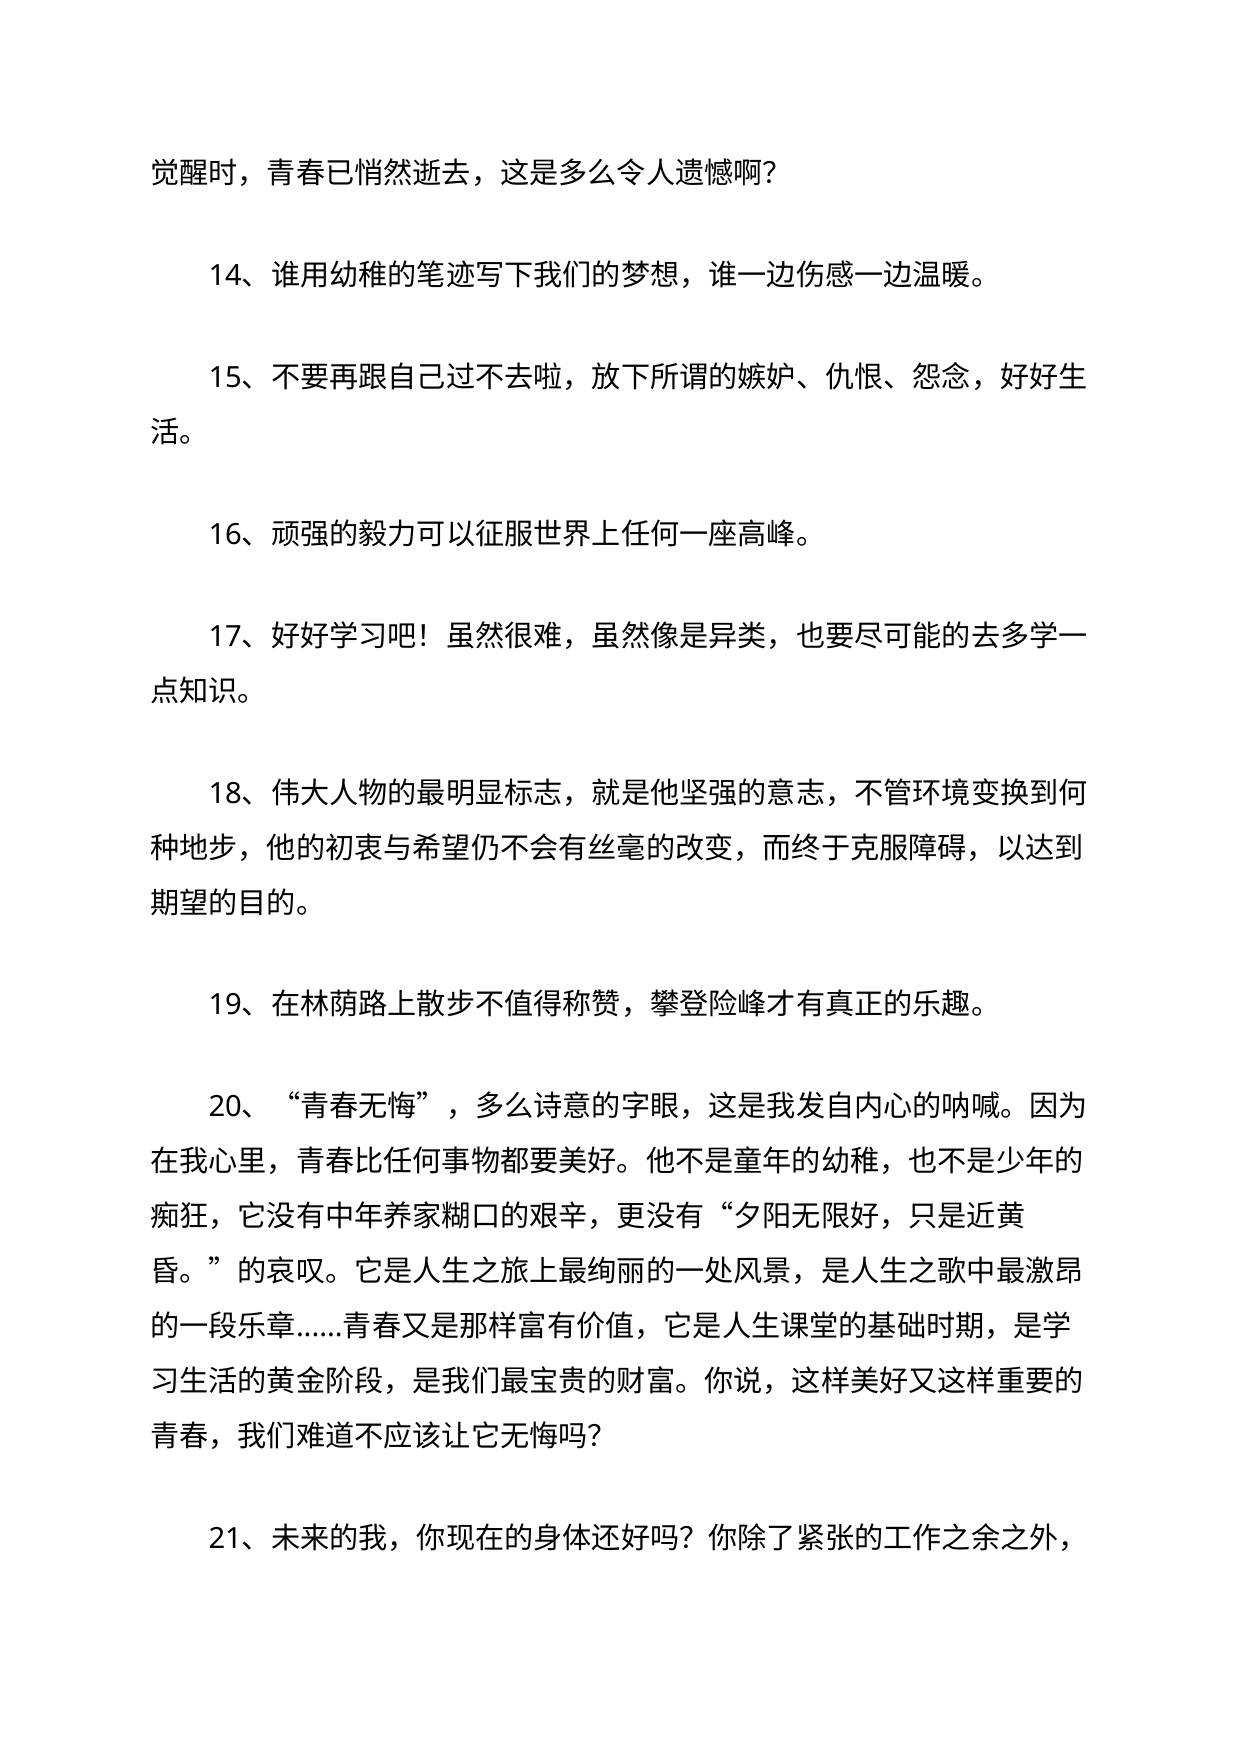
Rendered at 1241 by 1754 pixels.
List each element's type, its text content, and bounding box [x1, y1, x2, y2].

text 20、“青春无悔”，多么诗意的字眼，这是我发自内心的呐喊。因为在我心里，青春比任何事物都要美好。他不是童年的幼稚，也不是少年的痴狂，它没有中年养家糊口的艰辛，更没有“夕阳无限好，只是近黄昏。”的哀叹。它是人生之旅上最绚丽的一处风景，是人生之歌中最激昂的一段乐章......青春又是那样富有价值，它是人生课堂的基础时期，是学习生活的黄金阶段，是我们最宝贵的财富。你说，这样美好又这样重要的青春，我们难道不应该让它无悔吗？ [150, 1083, 1090, 1455]
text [150, 1514, 1090, 1557]
text 18、伟大人物的最明显标志，就是他坚强的意志，不管环境变换到何种地步，他的初衷与希望仍不会有丝毫的改变，而终于克服障碍，以达到期望的目的。 [150, 769, 1090, 921]
text 15、不要再跟自己过不去啦，放下所谓的嫉妒、仇恨、怨念，好好生活。 [150, 354, 1090, 451]
text 19、在林荫路上散步不值得称赞，攀登险峰才有真正的乐趣。 [150, 981, 1090, 1023]
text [150, 150, 1090, 192]
text 14、谁用幼稚的笔迹写下我们的梦想，谁一边伤感一边温暖。 [150, 252, 1090, 294]
text 16、顽强的毅力可以征服世界上任何一座高峰。 [150, 511, 1090, 553]
text 17、好好学习吧！虽然很难，虽然像是异类，也要尽可能的去多学一点知识。 [150, 612, 1090, 710]
